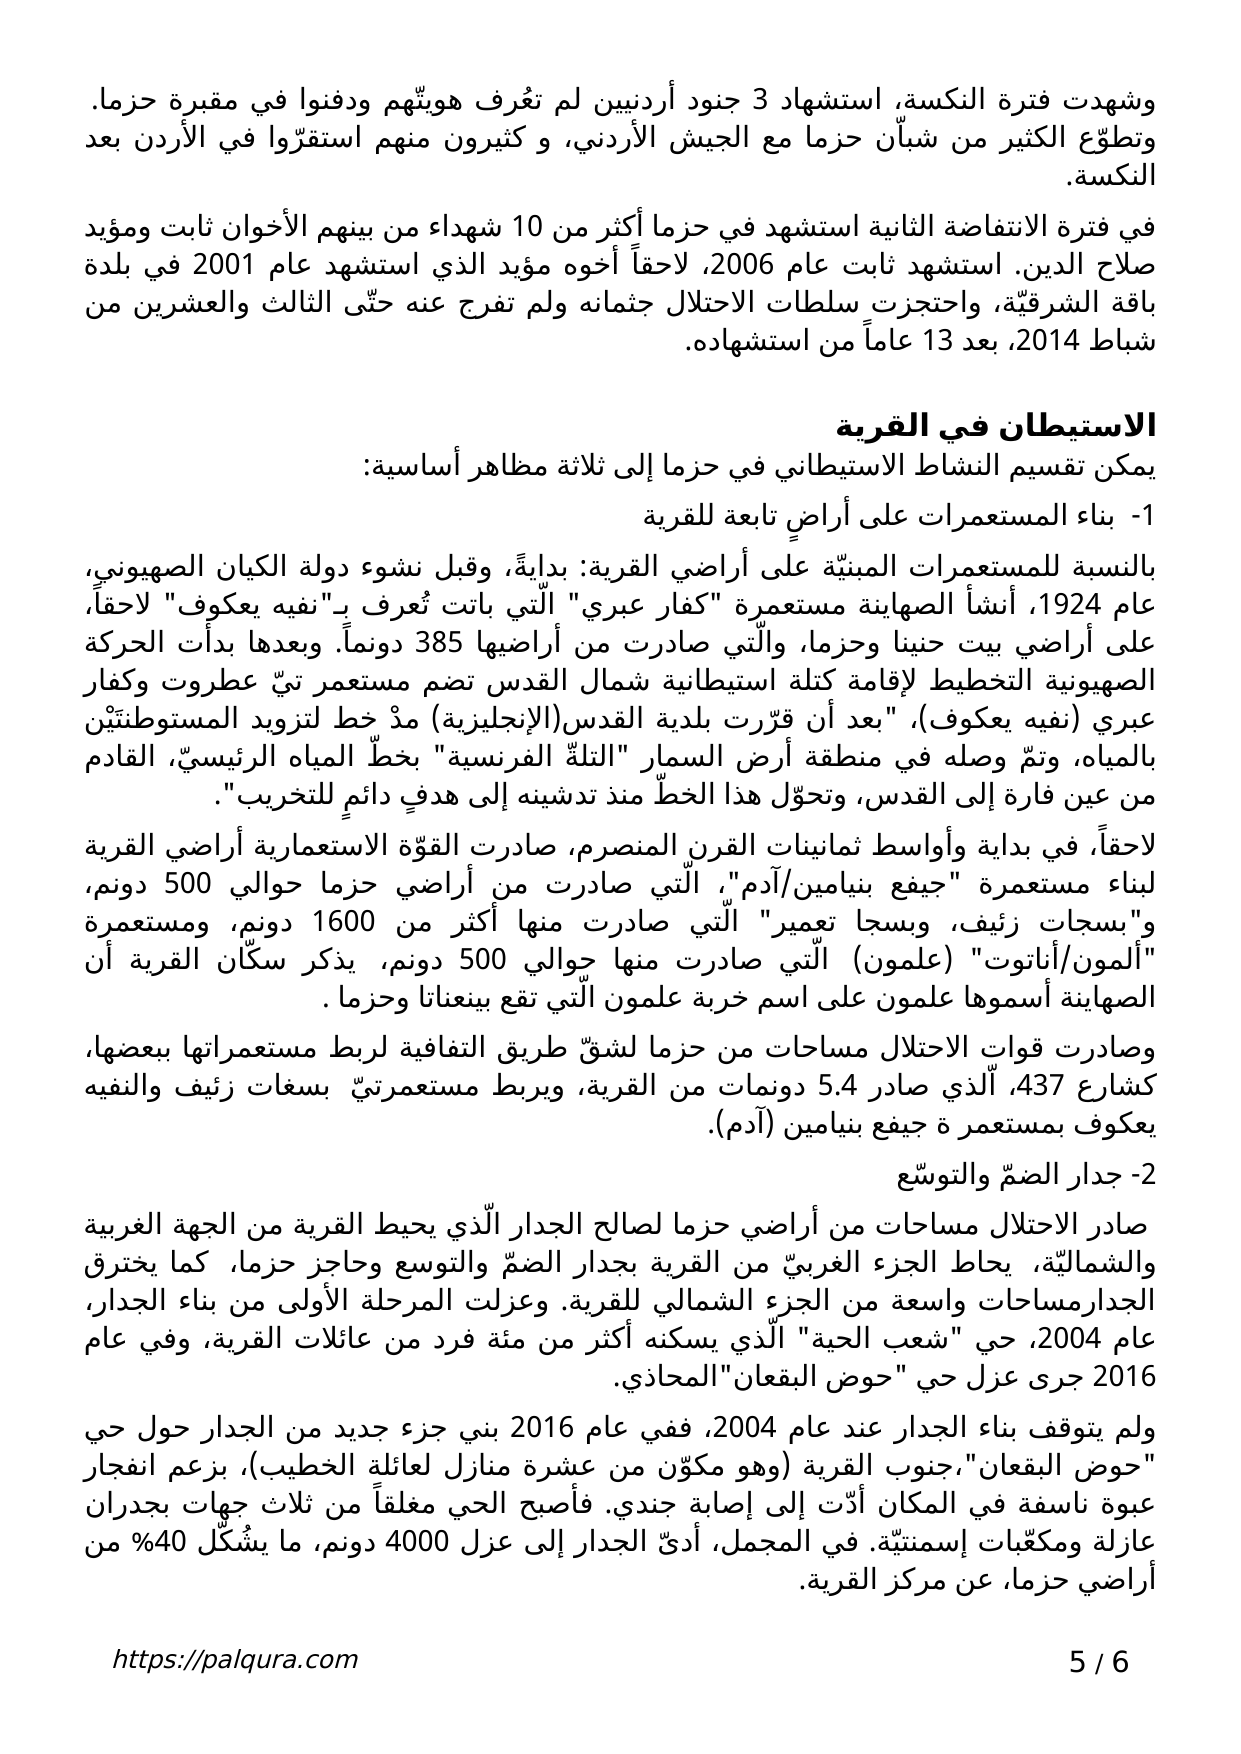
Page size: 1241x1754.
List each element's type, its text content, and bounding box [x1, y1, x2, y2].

text بالنسبة للمستعمرات المبنيّة على أراضي القرية: بدايةً، وقبل نشوء دولة الكيان الصهيوني، عام 1924، أنشأ الصهاينة مستعمرة "كفار عبري" الّتي باتت تُعرف بـ"نفيه يعكوف" لاحقاً، على أراضي بيت حنينا وحزما، والّتي صادرت من أراضيها 385 دونماً. وبعدها بدأت الحركة الصهيونية التخطيط لإقامة كتلة استيطانية شمال القدس تضم مستعمر تيّ عطروت وكفار عبري (نفيه يعكوف)، "بعد أن قرّرت بلدية القدس(الإنجليزية) مدْ خط لتزويد المستوطنتَيْن بالمياه، وتمّ وصله في منطقة أرض السمار "التلةّ الفرنسية" بخطّ المياه الرئيسيّ، القادم من عين فارة إلى القدس، وتحوّل هذا الخطّ منذ تدشينه إلى هدفٍ دائمٍ للتخريب". [83, 550, 1157, 816]
subtitle الاستيطان في القرية [83, 408, 1157, 449]
text يمكن تقسيم النشاط الاستيطاني في حزما إلى ثلاثة مظاهر أساسية: [83, 449, 1157, 487]
text وشهدت فترة النكسة، استشهاد 3 جنود أردنيين لم تعُرف هويتّهم ودفنوا في مقبرة حزما. وتطوّع الكثير من شباّن حزما مع الجيش الأردني، و كثيرون منهم استقرّوا في الأردن بعد النكسة. [83, 83, 1157, 197]
text 1- بناء المستعمرات على أراضٍ تابعة للقرية [83, 500, 1157, 538]
text لاحقاً، في بداية وأواسط ثمانينات القرن المنصرم، صادرت القوّة الاستعمارية أراضي القرية لبناء مستعمرة "جيفع بنيامين/آدم"، الّتي صادرت من أراضي حزما حوالي 500 دونم، و"بسجات زئيف، وبسجا تعمير" الّتي صادرت منها أكثر من 1600 دونم، ومستعمرة "ألمون/أناتوت" (علمون) الّتي صادرت منها حوالي 500 دونم، يذكر سكّان القرية أن الصهاينة أسموها علمون على اسم خربة علمون الّتي تقع بينعناتا وحزما . [83, 829, 1157, 1019]
text وصادرت قوات الاحتلال مساحات من حزما لشقّ طريق التفافية لربط مستعمراتها ببعضها، كشارع 437، اّلذي صادر 5.4 دونمات من القرية، ويربط مستعمرتيّ بسغات زئيف والنفيه يعكوف بمستعمر ة جيفع بنيامين (آدم). [83, 1031, 1157, 1146]
text في فترة الانتفاضة الثانية استشهد في حزما أكثر من 10 شهداء من بينهم الأخوان ثابت ومؤيد صلاح الدين. استشهد ثابت عام 2006، لاحقاً أخوه مؤيد الذي استشهد عام 2001 في بلدة باقة الشرقيّة، واحتجزت سلطات الاحتلال جثمانه ولم تفرج عنه حتّى الثالث والعشرين من شباط 2014، بعد 13 عاماً من استشهاده. [83, 210, 1157, 362]
text 2- جدار الضمّ والتوسّع [83, 1158, 1157, 1196]
text صادر الاحتلال مساحات من أراضي حزما لصالح الجدار الّذي يحيط القرية من الجهة الغربية والشماليّة، يحاط الجزء الغربيّ من القرية بجدار الضمّ والتوسع وحاجز حزما، كما يخترق الجدارمساحات واسعة من الجزء الشمالي للقرية. وعزلت المرحلة الأولى من بناء الجدار، عام 2004، حي "شعب الحية" الّذي يسكنه أكثر من مئة فرد من عائلات القرية، وفي عام 2016 جرى عزل حي "حوض البقعان"المحاذي. [83, 1208, 1157, 1399]
text ولم يتوقف بناء الجدار عند عام 2004، ففي عام 2016 بني جزء جديد من الجدار حول حي "حوض البقعان"،جنوب القرية (وهو مكوّن من عشرة منازل لعائلة الخطيب)، بزعم انفجار عبوة ناسفة في المكان أدّت إلى إصابة جندي. فأصبح الحي مغلقاً من ثلاث جهات بجدران عازلة ومكعّبات إسمنتيّة. في المجمل، أدىّ الجدار إلى عزل 4000 دونم، ما يشُكّل 40% من أراضي حزما، عن مركز القرية. [83, 1411, 1157, 1601]
